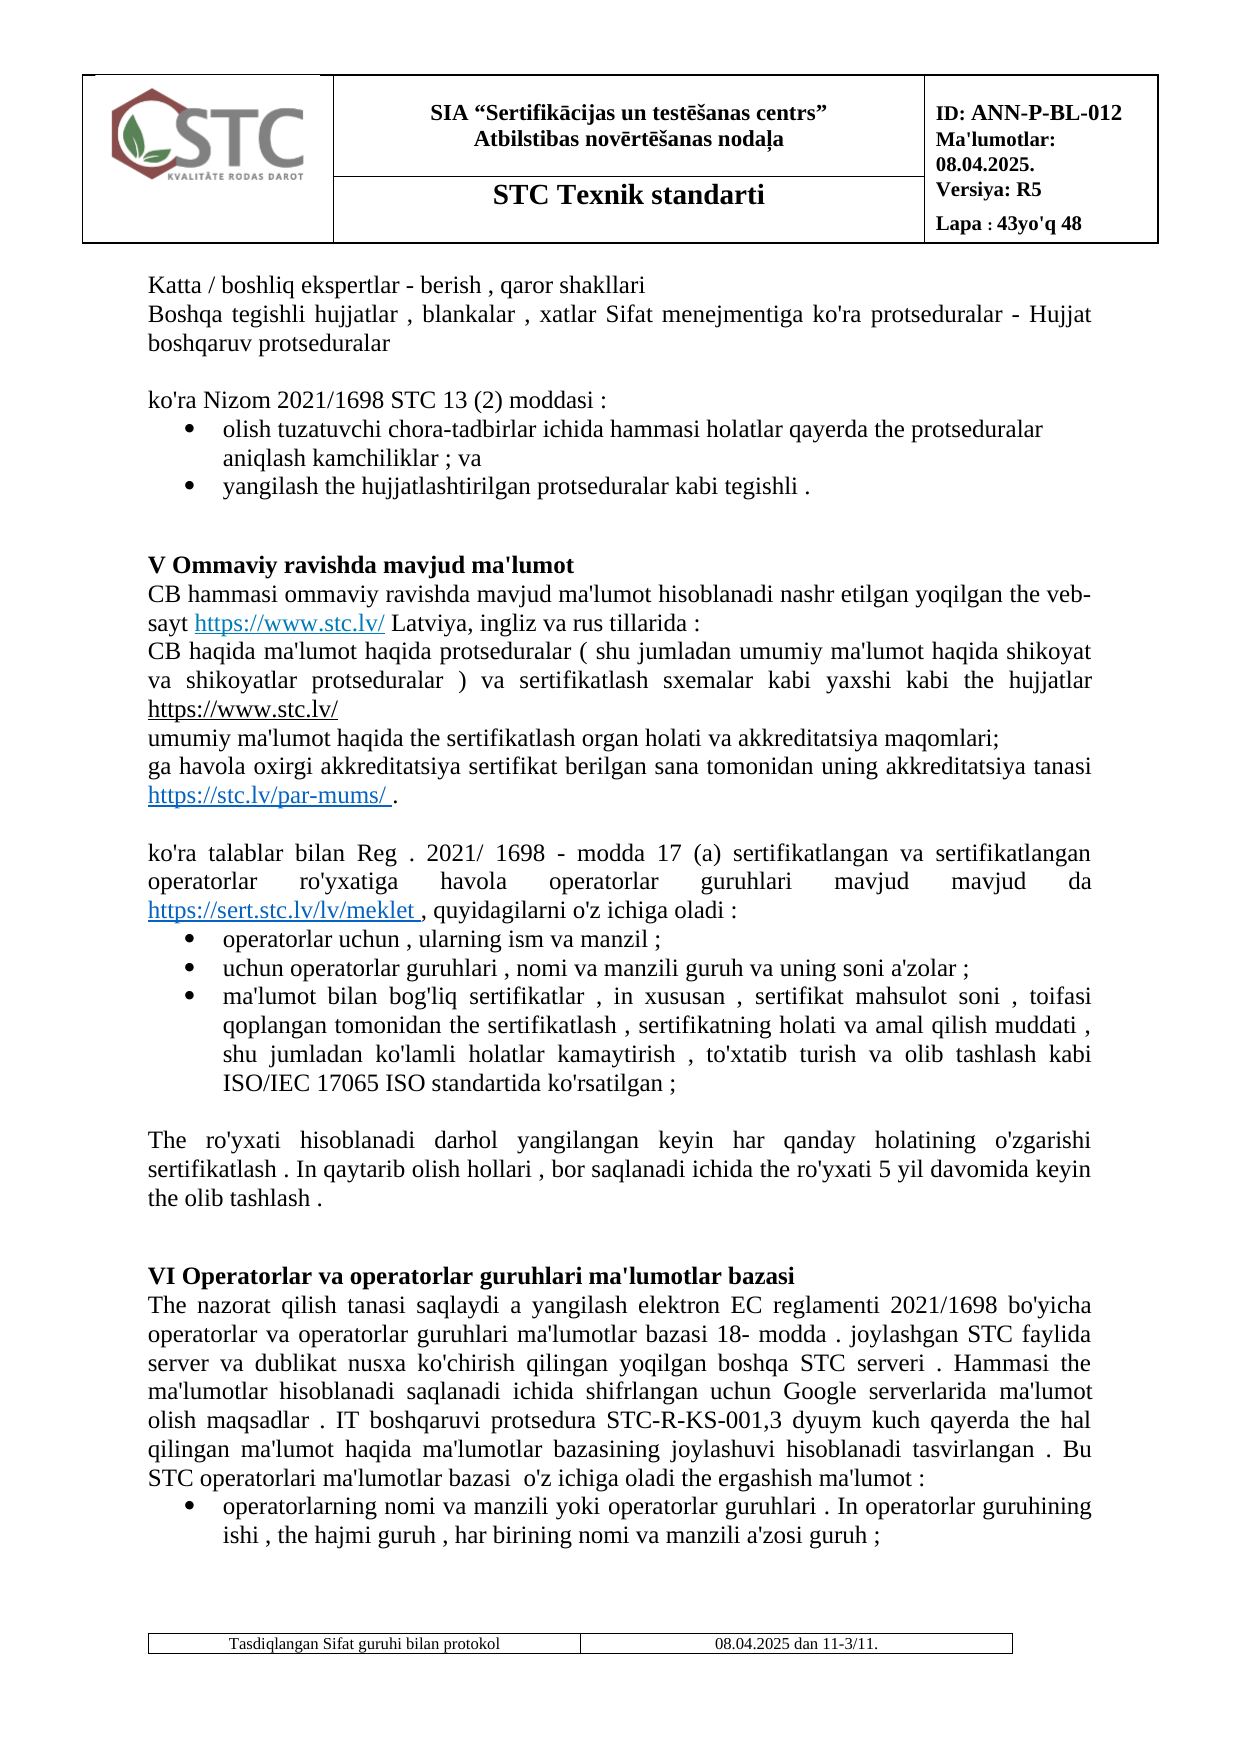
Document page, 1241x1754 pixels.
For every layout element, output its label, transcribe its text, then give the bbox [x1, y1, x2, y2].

list yangilash the hujjatlashtirilgan protseduralar kabi tegishli . [185, 471, 1092, 500]
text Katta / boshliq ekspertlar - berish , qaror shakllari [148, 270, 1092, 299]
list operatorlarning nomi va manzili yoki​​ operatorlar guruhlari . In operatorlar guruhining ishi , the hajmi​​ guruh , har birining nomi va manzili a'zosi​​ guruh ; [185, 1491, 1092, 1549]
text umumiy ma'lumot haqida the sertifikatlash organ holati va akkreditatsiya maqomlari; [148, 723, 1092, 751]
list operatorlar uchun , ularning ism va manzil ; [185, 924, 1092, 953]
list uchun operatorlar guruhlari , nomi va manzili​​ guruh va​ uning soni​ a'zolar ; [185, 953, 1092, 981]
subtitle VI Operatorlar va operatorlar guruhlari ma'lumotlar bazasi [148, 1261, 1092, 1290]
text ko'ra Nizom 2021/1698 STC 13 (2) moddasi : [148, 385, 1092, 414]
picture [95, 75, 321, 197]
text The ro'yxati hisoblanadi darhol yangilangan keyin har qanday holatining o'zgarishi​​​ sertifikatlash . In qaytarib olish hollari , bor saqlanadi ichida the ro'yxati 5 yil davomida keyin the olib tashlash . [148, 1125, 1092, 1211]
text The nazorat qilish tanasi saqlaydi a yangilash elektron EC reglamenti 2021/1698 bo'yicha operatorlar va operatorlar guruhlari ma'lumotlar bazasi 18- modda . joylashgan STC faylida​ server va dublikat nusxa ko'chirish qilingan yoqilgan boshqa STC serveri . Hammasi the ma'lumotlar hisoblanadi saqlanadi ichida shifrlangan uchun Google serverlarida​​ ma'lumot olish maqsadlar . IT boshqaruvi protsedura STC-R-KS-001,3 dyuym kuch qayerda the hal qilingan ma'lumot haqida ma'lumotlar bazasining joylashuvi hisoblanadi tasvirlangan . Bu STC operatorlari ma'lumotlar bazasi o'z ichiga oladi the ergashish ma'lumot : [148, 1290, 1092, 1491]
text ko'ra talablar bilan Reg . 2021/ 1698 - modda 17 (a) sertifikatlangan va sertifikatlangan operatorlar ro'yxatiga havola operatorlar guruhlari mavjud mavjud da https://sert.stc.lv/lv/meklet , quyidagilarni o'z ichiga oladi : [148, 838, 1092, 924]
text ga havola​​ oxirgi akkreditatsiya sertifikat berilgan sana tomonidan uning akkreditatsiya tanasi https://stc.lv/par-mums/ . [148, 751, 1092, 809]
list ma'lumot bilan bog'liq​ sertifikatlar , in xususan ,​ sertifikat mahsulot soni , toifasi​ qoplangan tomonidan the sertifikatlash , sertifikatning holati va amal qilish muddati , shu jumladan ko'lamli holatlar​ kamaytirish , to'xtatib turish va olib tashlash kabi ISO/IEC 17065 ISO standartida ko'rsatilgan ; [185, 981, 1092, 1096]
text Boshqa tegishli hujjatlar , blankalar , xatlar Sifat menejmentiga ko'ra protseduralar - Hujjat boshqaruv protseduralar [148, 299, 1092, 356]
text CB haqida ma'lumot haqida protseduralar ( shu jumladan umumiy ma'lumot haqida shikoyat va shikoyatlar protseduralar ) va sertifikatlash sxemalar kabi​ yaxshi kabi the hujjatlar https://www.stc.lv/ [148, 636, 1092, 723]
text CB hammasi ommaviy ravishda mavjud ma'lumot hisoblanadi nashr etilgan yoqilgan the veb-sayt https://www.stc.lv/ Latviya, ingliz va rus tillarida : [148, 579, 1092, 636]
list olish tuzatuvchi chora-tadbirlar ichida hammasi holatlar qayerda the protseduralar aniqlash kamchiliklar ; va [185, 414, 1092, 471]
subtitle V Ommaviy ravishda mavjud ma'lumot [148, 550, 1092, 579]
